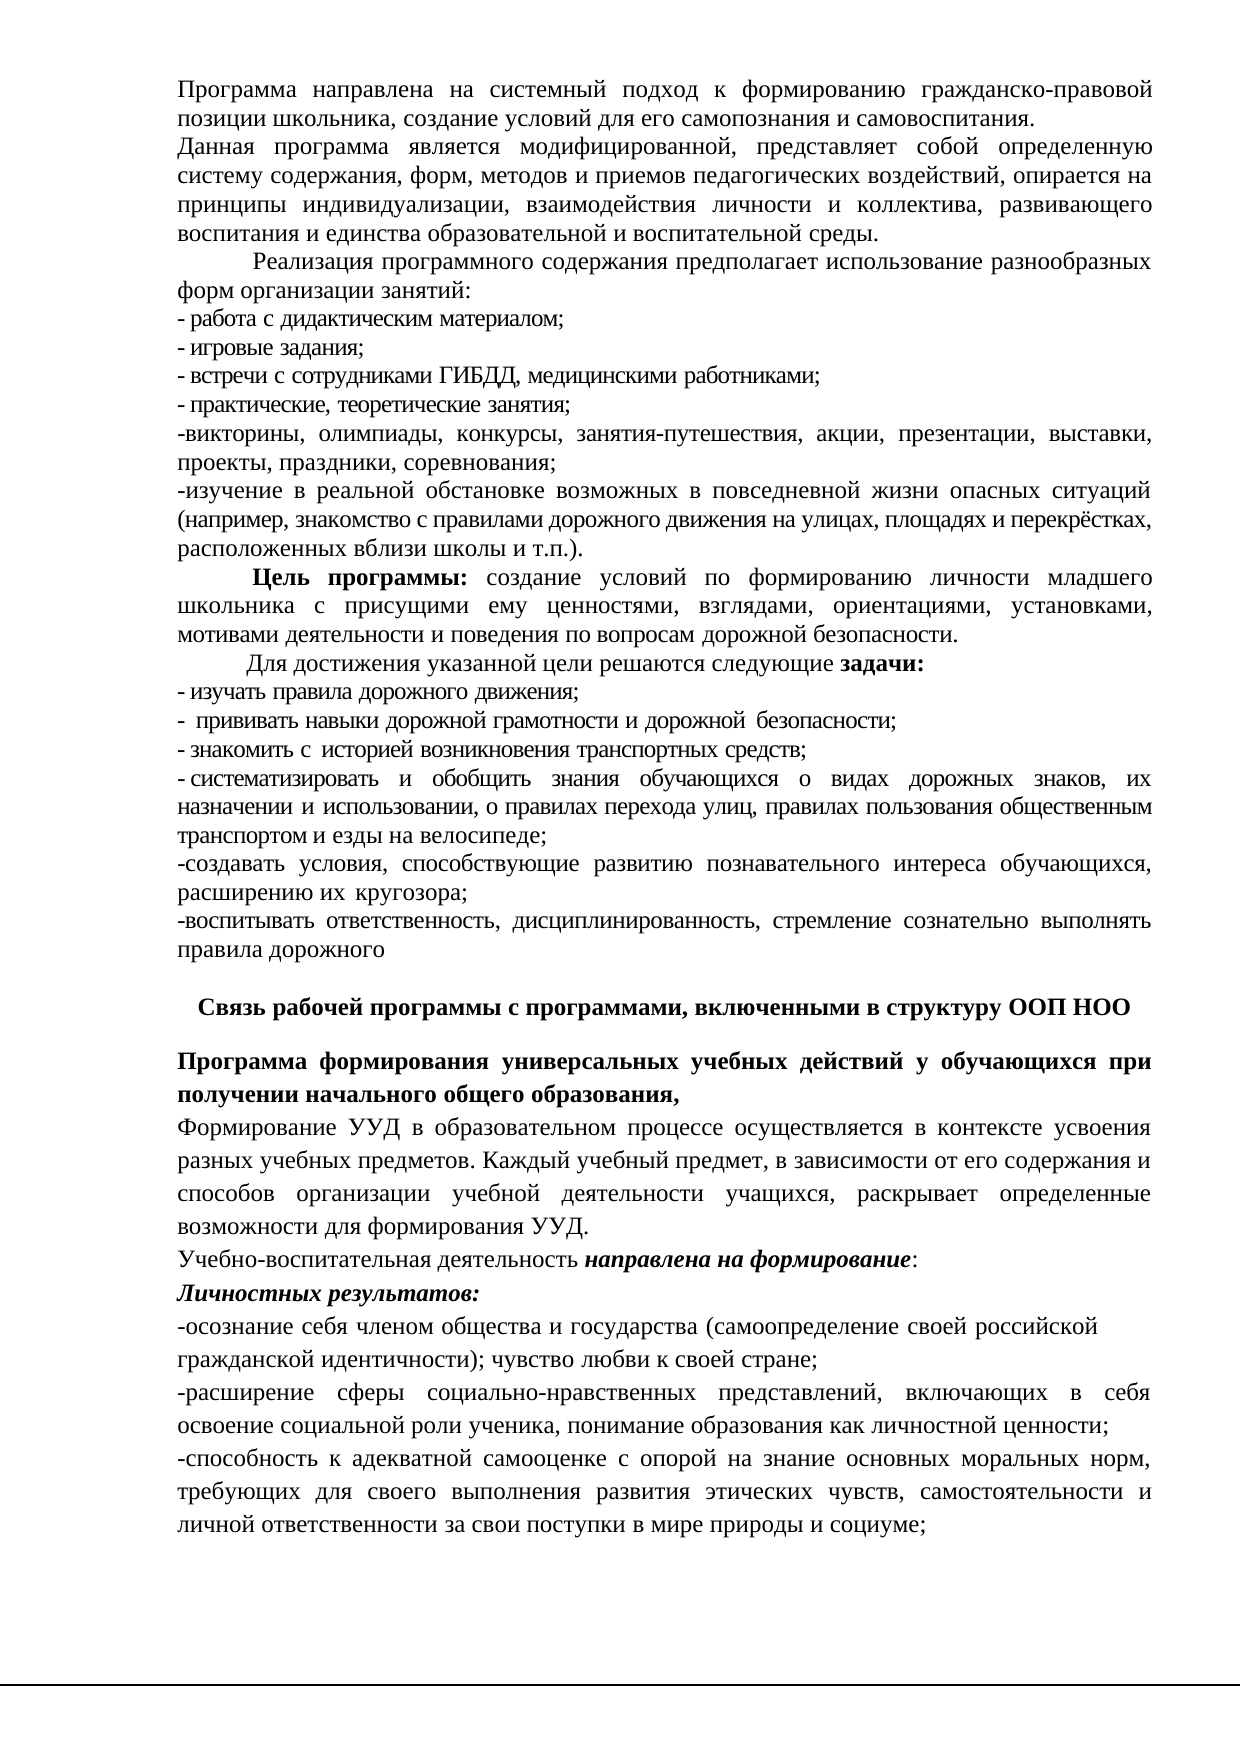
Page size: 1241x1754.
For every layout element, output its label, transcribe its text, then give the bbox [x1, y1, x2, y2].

text Учебно-воспитательная деятельность направлена на формирование: Личностных результатов: [177, 1244, 920, 1306]
list практические, теоретические занятия; [177, 389, 1186, 418]
text Цель программы: создание условий по формированию личности младшего школьника с присущими ему ценностями, взглядами, ориентациями, установками, мотивами деятельности и поведения по вопросам дорожной безопасности. [177, 562, 1153, 648]
subtitle Связь рабочей программы с программами, включенными в структуру ООП НОО [197, 992, 1186, 1021]
list систематизировать и обобщить знания обучающихся о видах дорожных знаков, их назначении и использовании, о правилах перехода улиц, правилах пользования общественным транспортом и езды на велосипеде; [177, 763, 1152, 849]
list встречи с сотрудниками ГИБДД, медицинскими работниками; [177, 361, 1186, 389]
text Данная программа является модифицированной, представляет собой определенную систему содержания, форм, методов и приемов педагогических воздействий, опирается на принципы индивидуализации, взаимодействия личности и коллектива, развивающего воспитания и единства образовательной и воспитательной среды. [177, 131, 1153, 246]
text -воспитывать ответственность, дисциплинированность, стремление сознательно выполнять правила дорожного [177, 906, 1152, 963]
list изучать правила дорожного движения; [177, 677, 1186, 705]
text Реализация программного содержания предполагает использование разнообразных форм организации занятий: [177, 246, 1152, 304]
list знакомить с историей возникновения транспортных средств; [177, 734, 1186, 763]
text -викторины, олимпиады, конкурсы, занятия-путешествия, акции, презентации, выставки, проекты, праздники, соревнования; [177, 418, 1153, 476]
text Программа формирования универсальных учебных действий у обучающихся при получении начального общего образования, [177, 1046, 1152, 1108]
text Для достижения указанной цели решаются следующие задачи: [246, 648, 1186, 677]
text -изучение в реальной обстановке возможных в повседневной жизни опасных ситуаций (например, знакомство с правилами дорожного движения на улицах, площадях и перекрёстках, расположенных вблизи школы и т.п.). [177, 476, 1152, 562]
text -расширение сферы социально-нравственных представлений, включающих в себя освоение социальной роли ученика, понимание образования как личностной ценности; [177, 1377, 1151, 1439]
text Программа направлена на системный подход к формированию гражданско-правовой позиции школьника, создание условий для его самопознания и самовоспитания. [177, 74, 1153, 131]
text Формирование УУД в образовательном процессе осуществляется в контексте усвоения разных учебных предметов. Каждый учебный предмет, в зависимости от его содержания и способов организации учебной деятельности учащихся, раскрывает определенные возможности для формирования УУД. [177, 1112, 1151, 1240]
text -способность к адекватной самооценке с опорой на знание основных моральных норм, требующих для своего выполнения развития этических чувств, самостоятельности и личной ответственности за свои поступки в мире природы и социуме; [177, 1443, 1152, 1538]
list работа с дидактическим материалом; [177, 304, 1186, 332]
text -создавать условия, способствующие развитию познавательного интереса обучающихся, расширению их кругозора; [177, 849, 1152, 906]
list игровые задания; [177, 332, 1186, 361]
list прививать навыки дорожной грамотности и дорожной безопасности; [177, 705, 1186, 734]
text -осознание себя членом общества и государства (самоопределение своей российской гражданской идентичности); чувство любви к своей стране; [177, 1311, 1186, 1373]
